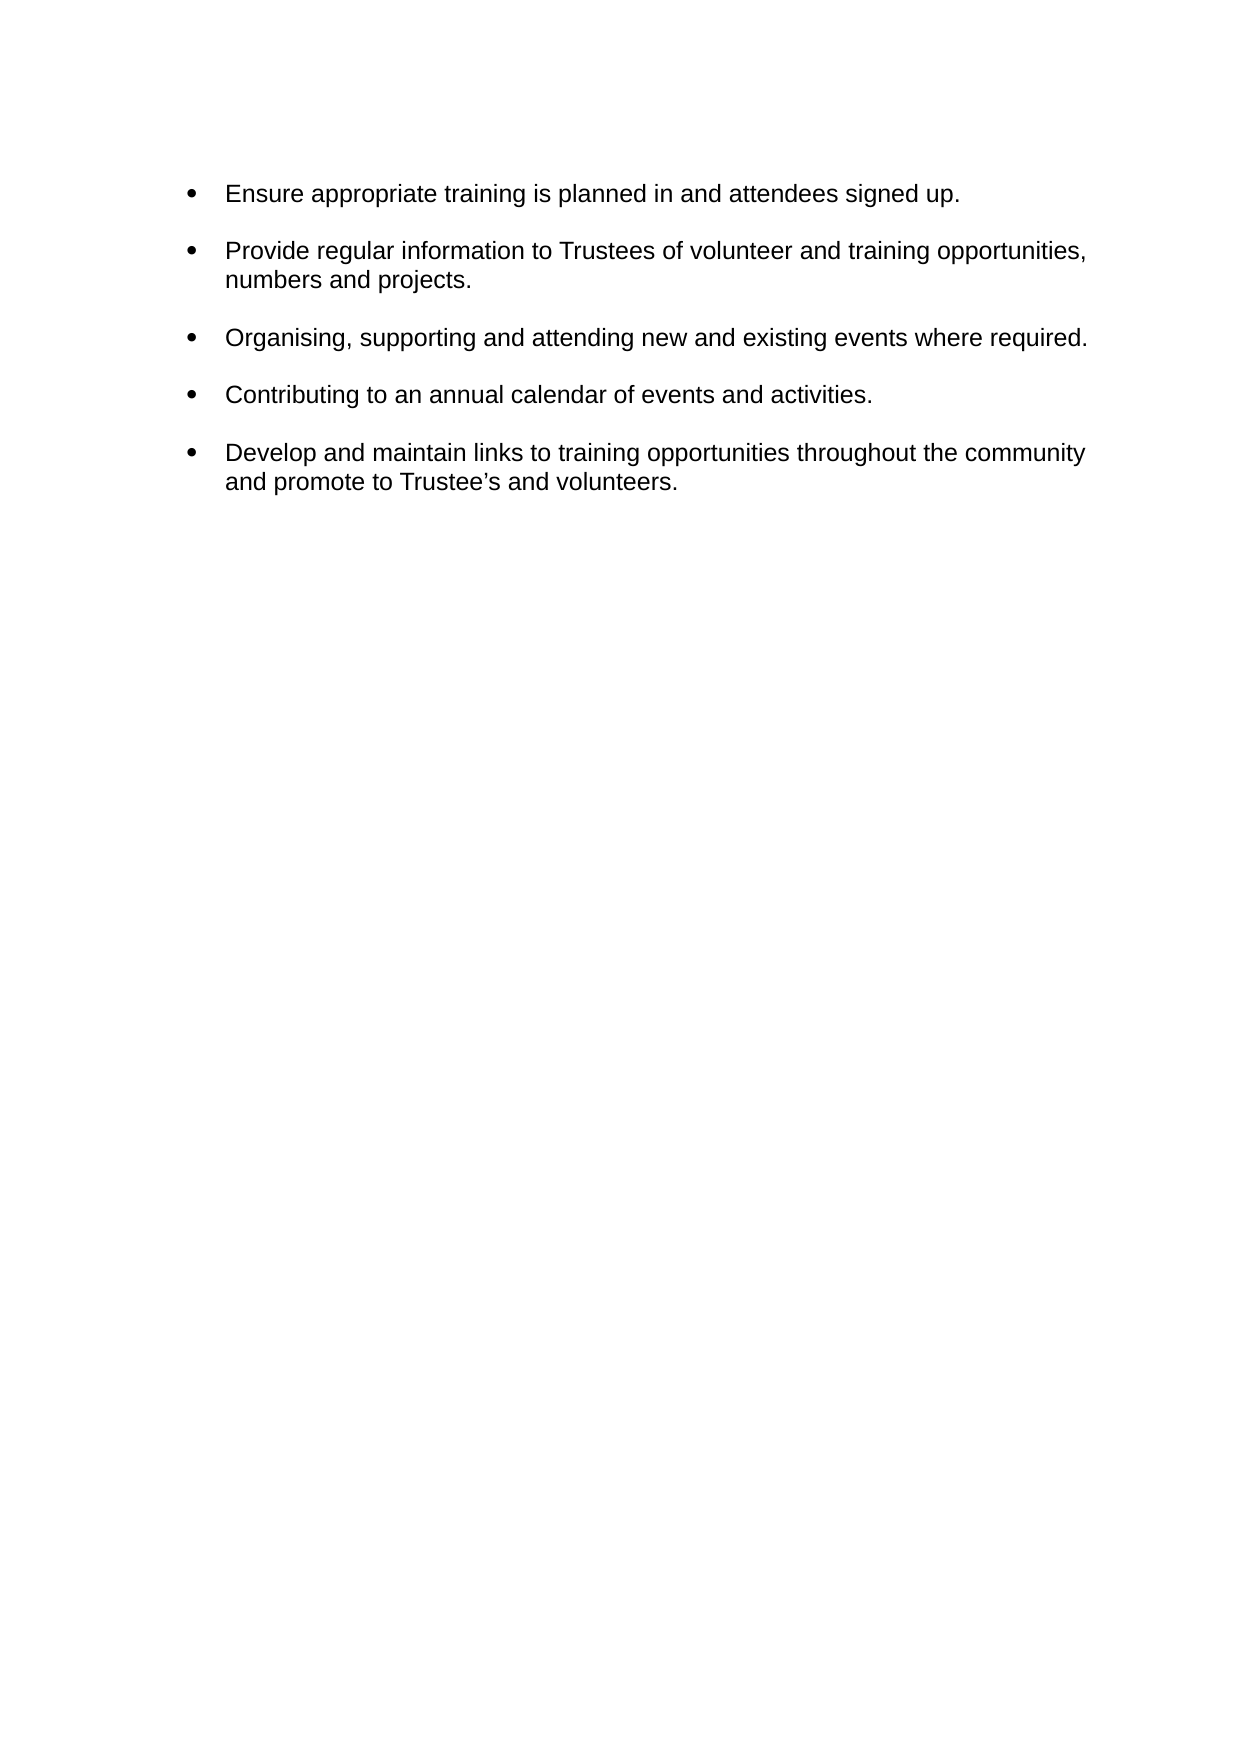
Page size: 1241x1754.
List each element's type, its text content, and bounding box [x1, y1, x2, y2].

list Contributing to an annual calendar of events and activities. [187, 380, 1090, 409]
list Develop and maintain links to training opportunities throughout the community and promote to Trustee’s and volunteers. [187, 438, 1090, 496]
list Provide regular information to Trustees of volunteer and training opportunities, numbers and projects. [187, 236, 1090, 294]
list Organising, supporting and attending new and existing events where required. [187, 323, 1090, 352]
list Ensure appropriate training is planned in and attendees signed up. [187, 179, 1090, 208]
